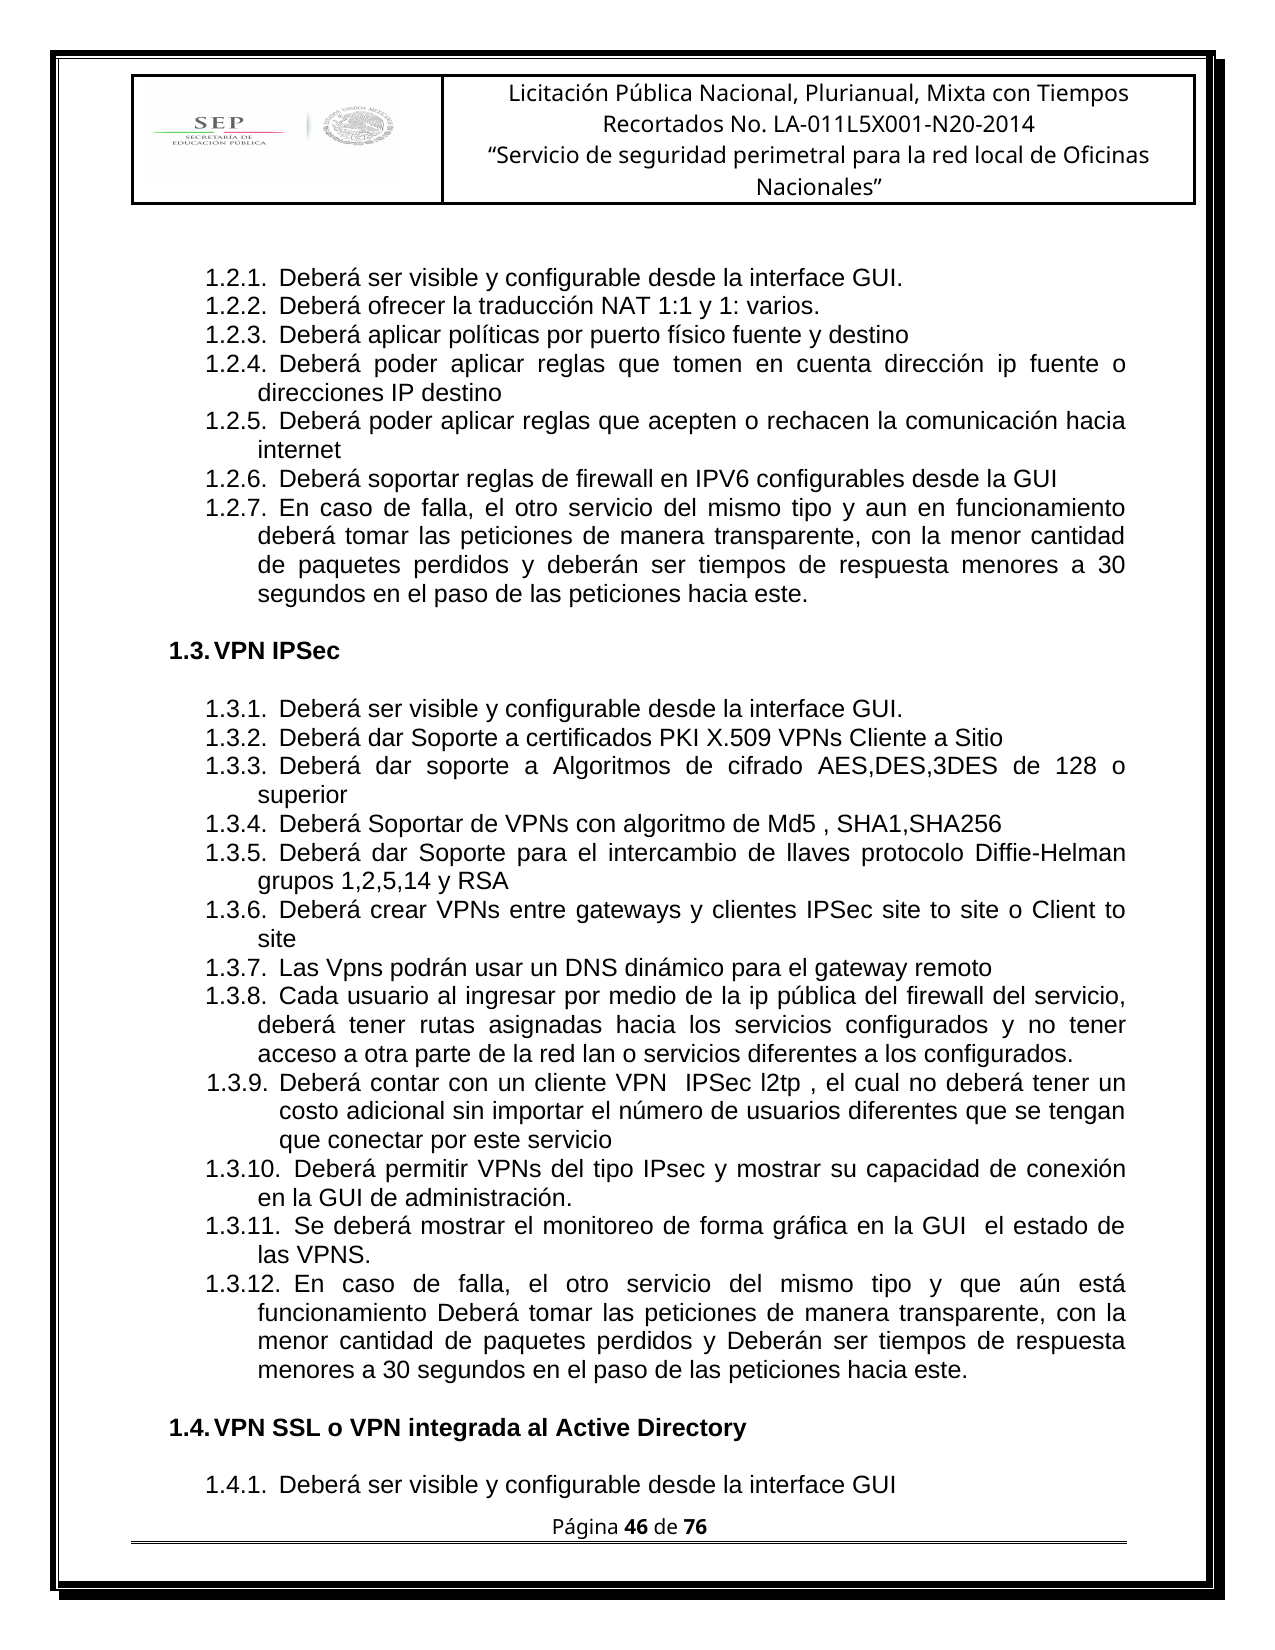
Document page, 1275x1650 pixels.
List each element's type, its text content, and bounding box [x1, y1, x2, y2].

list Deberá permitir VPNs del tipo IPsec y mostrar su capacidad de conexión en la GUI de administración. [205, 1154, 1127, 1211]
list Deberá soportar reglas de firewall en IPV6 configurables desde la GUI [205, 464, 1127, 493]
list Deberá ser visible y configurable desde la interface GUI. [205, 263, 1127, 291]
list Deberá poder aplicar reglas que acepten o rechacen la comunicación hacia internet [205, 406, 1127, 464]
list Deberá ofrecer la traducción NAT 1:1 y 1: varios. [205, 291, 1127, 320]
list En caso de falla, el otro servicio del mismo tipo y aun en funcionamiento deberá tomar las peticiones de manera transparente, con la menor cantidad de paquetes perdidos y deberán ser tiempos de respuesta menores a 30 segundos en el paso de las peticiones hacia este. [205, 493, 1127, 608]
list En caso de falla, el otro servicio del mismo tipo y que aún está funcionamiento Deberá tomar las peticiones de manera transparente, con la menor cantidad de paquetes perdidos y Deberán ser tiempos de respuesta menores a 30 segundos en el paso de las peticiones hacia este. [205, 1269, 1127, 1384]
list Las Vpns podrán usar un DNS dinámico para el gateway remoto [205, 953, 1127, 981]
list Cada usuario al ingresar por medio de la ip pública del firewall del servicio, deberá tener rutas asignadas hacia los servicios configurados y no tener acceso a otra parte de la red lan o servicios diferentes a los configurados. [205, 981, 1127, 1068]
list Se deberá mostrar el monitoreo de forma gráfica en la GUI el estado de las VPNS. [205, 1211, 1127, 1269]
picture [143, 78, 400, 187]
list Deberá ser visible y configurable desde la interface GUI. [205, 694, 1127, 723]
list Deberá contar con un cliente VPN IPSec l2tp , el cual no deberá tener un costo adicional sin importar el número de usuarios diferentes que se tengan que conectar por este servicio [206, 1068, 1127, 1154]
list Deberá crear VPNs entre gateways y clientes IPSec site to site o Client to site [205, 895, 1127, 953]
list Deberá aplicar políticas por puerto físico fuente y destino [205, 320, 1127, 349]
list VPN IPSec [169, 636, 1127, 665]
list Deberá poder aplicar reglas que tomen en cuenta dirección ip fuente o direcciones IP destino [205, 349, 1127, 406]
list VPN SSL o VPN integrada al Active Directory [169, 1413, 1127, 1441]
list Deberá dar Soporte para el intercambio de llaves protocolo Diffie-Helman grupos 1,2,5,14 y RSA [205, 838, 1127, 895]
list Deberá Soportar de VPNs con algoritmo de Md5 , SHA1,SHA256 [205, 809, 1127, 838]
list Deberá ser visible y configurable desde la interface GUI [205, 1470, 1127, 1499]
list Deberá dar soporte a Algoritmos de cifrado AES,DES,3DES de 128 o superior [205, 751, 1127, 809]
list Deberá dar Soporte a certificados PKI X.509 VPNs Cliente a Sitio [205, 723, 1127, 751]
